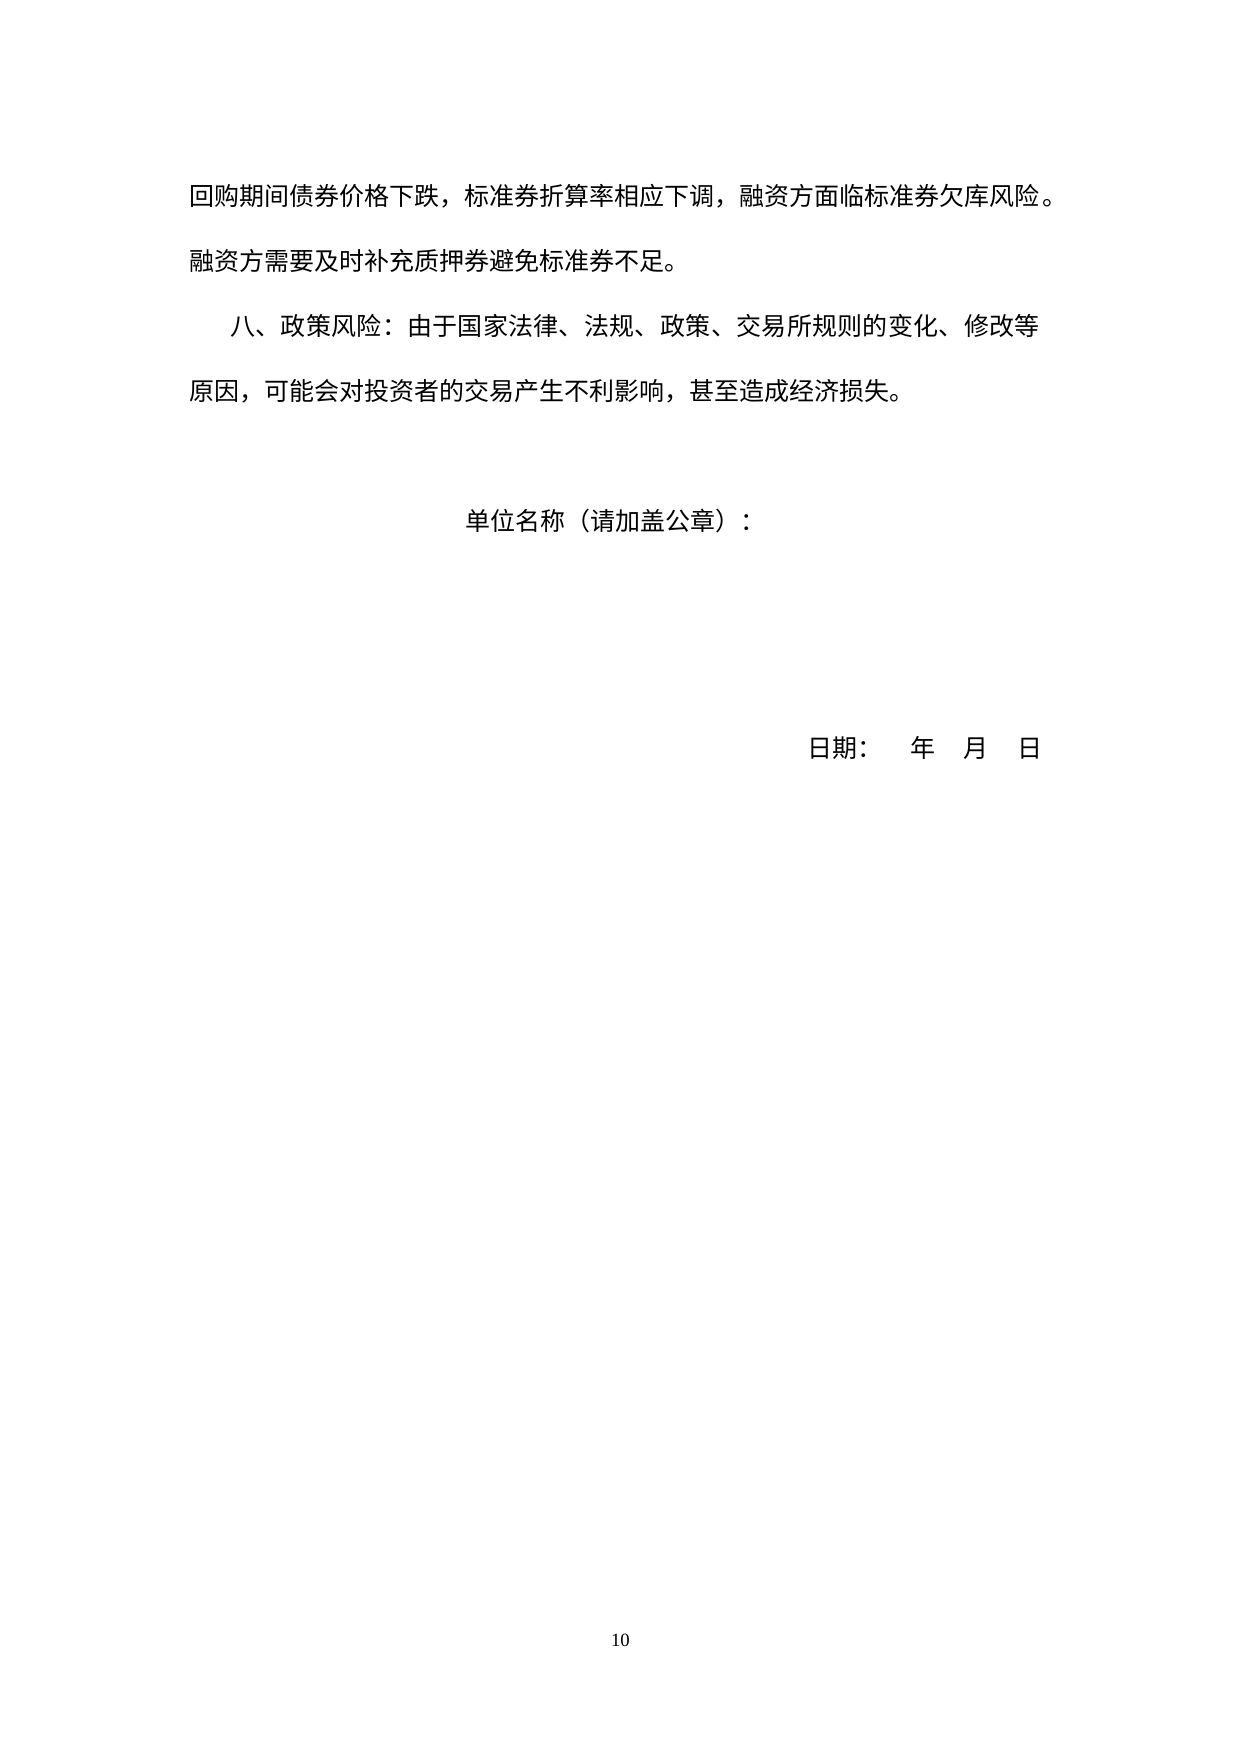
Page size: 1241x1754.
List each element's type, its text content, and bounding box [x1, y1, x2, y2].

text 八、政策风险：由于国家法律、法规、政策、交易所规则的变化、修改等原因，可能会对投资者的交易产生不利影响，甚至造成经济损失。 [189, 292, 1042, 422]
text 日期： 年 月 日 [189, 714, 1042, 779]
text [189, 162, 1042, 292]
text 单位名称（请加盖公章）： [187, 487, 1042, 552]
